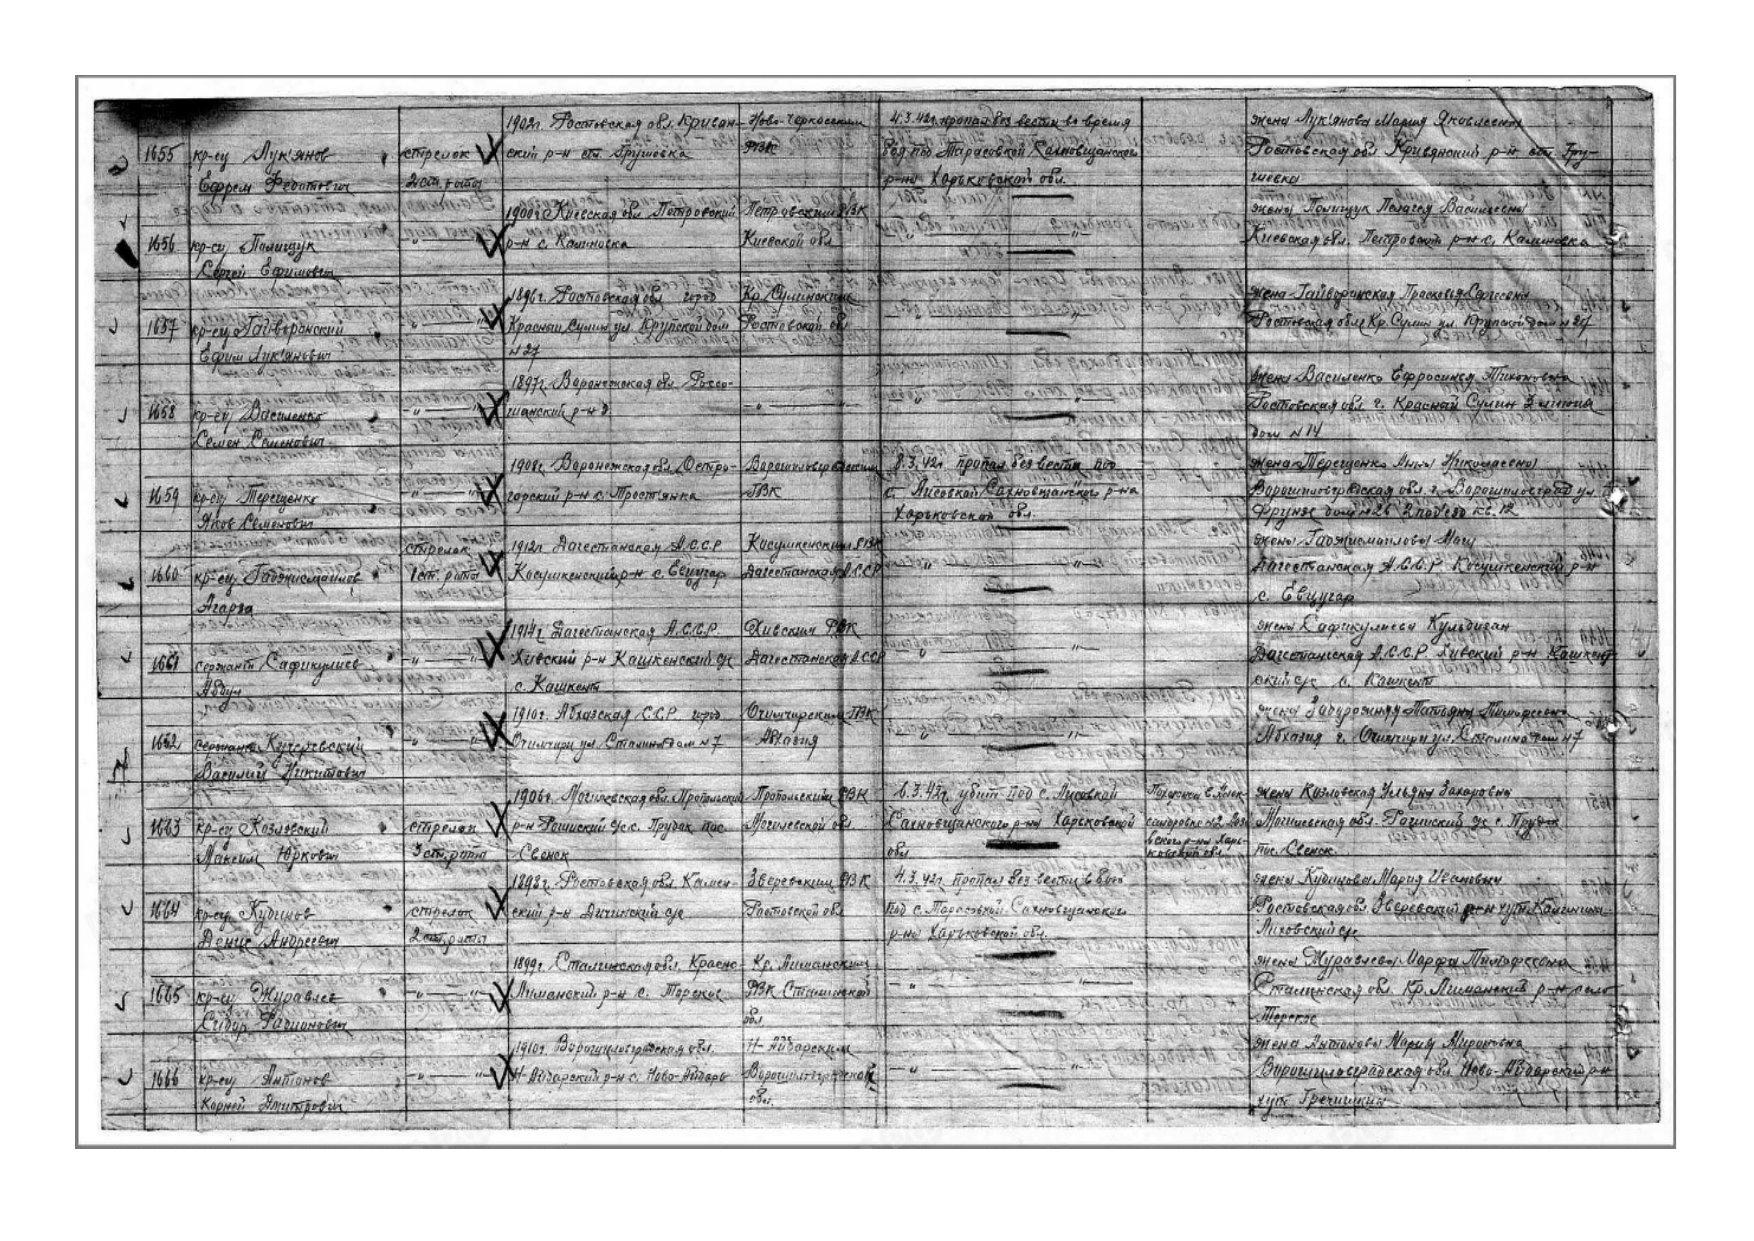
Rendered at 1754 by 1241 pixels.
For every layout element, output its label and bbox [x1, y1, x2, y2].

picture [75, 75, 1677, 1149]
